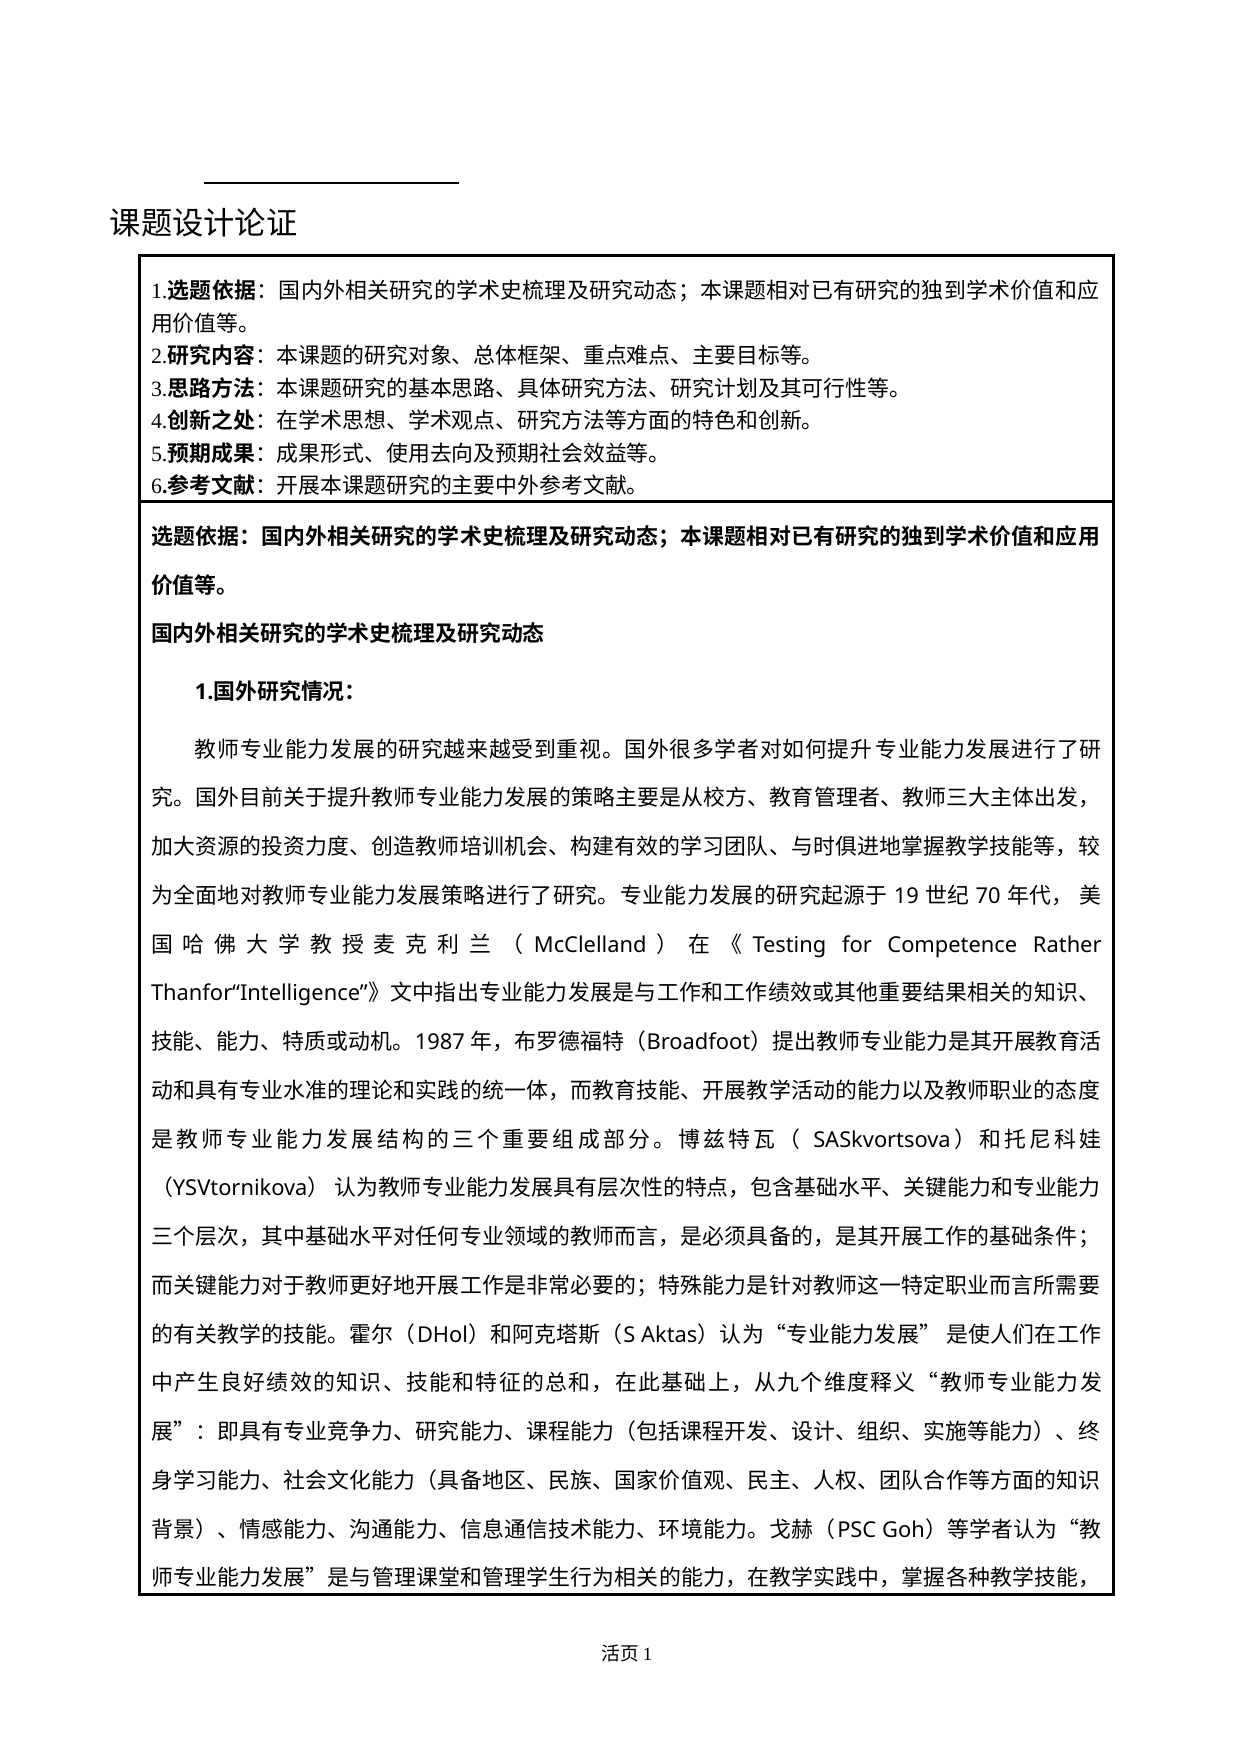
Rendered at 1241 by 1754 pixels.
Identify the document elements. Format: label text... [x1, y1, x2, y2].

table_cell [141, 503, 1112, 1592]
text 课题设计论证 [94, 188, 1159, 253]
table_header 1.选题依据：国内外相关研究的学术史梳理及研究动态；本课题相对已有研究的独到学术价值和应用价值等。 2.研究内容：本课题的研究对象、总体框架、重点难点、主要目标等。 3.思路方法：本课题研究的基本思路、具体研究方法、研究计划及其可行性等。 4.创新之处：在学术思想、学术观点、研究方法等方面的特色和创新。 5.预期成果：成果形式、使用去向及预期社会效益等。 6.参考文献：开展本课题研究的主要中外参考文献。 [141, 257, 1112, 500]
